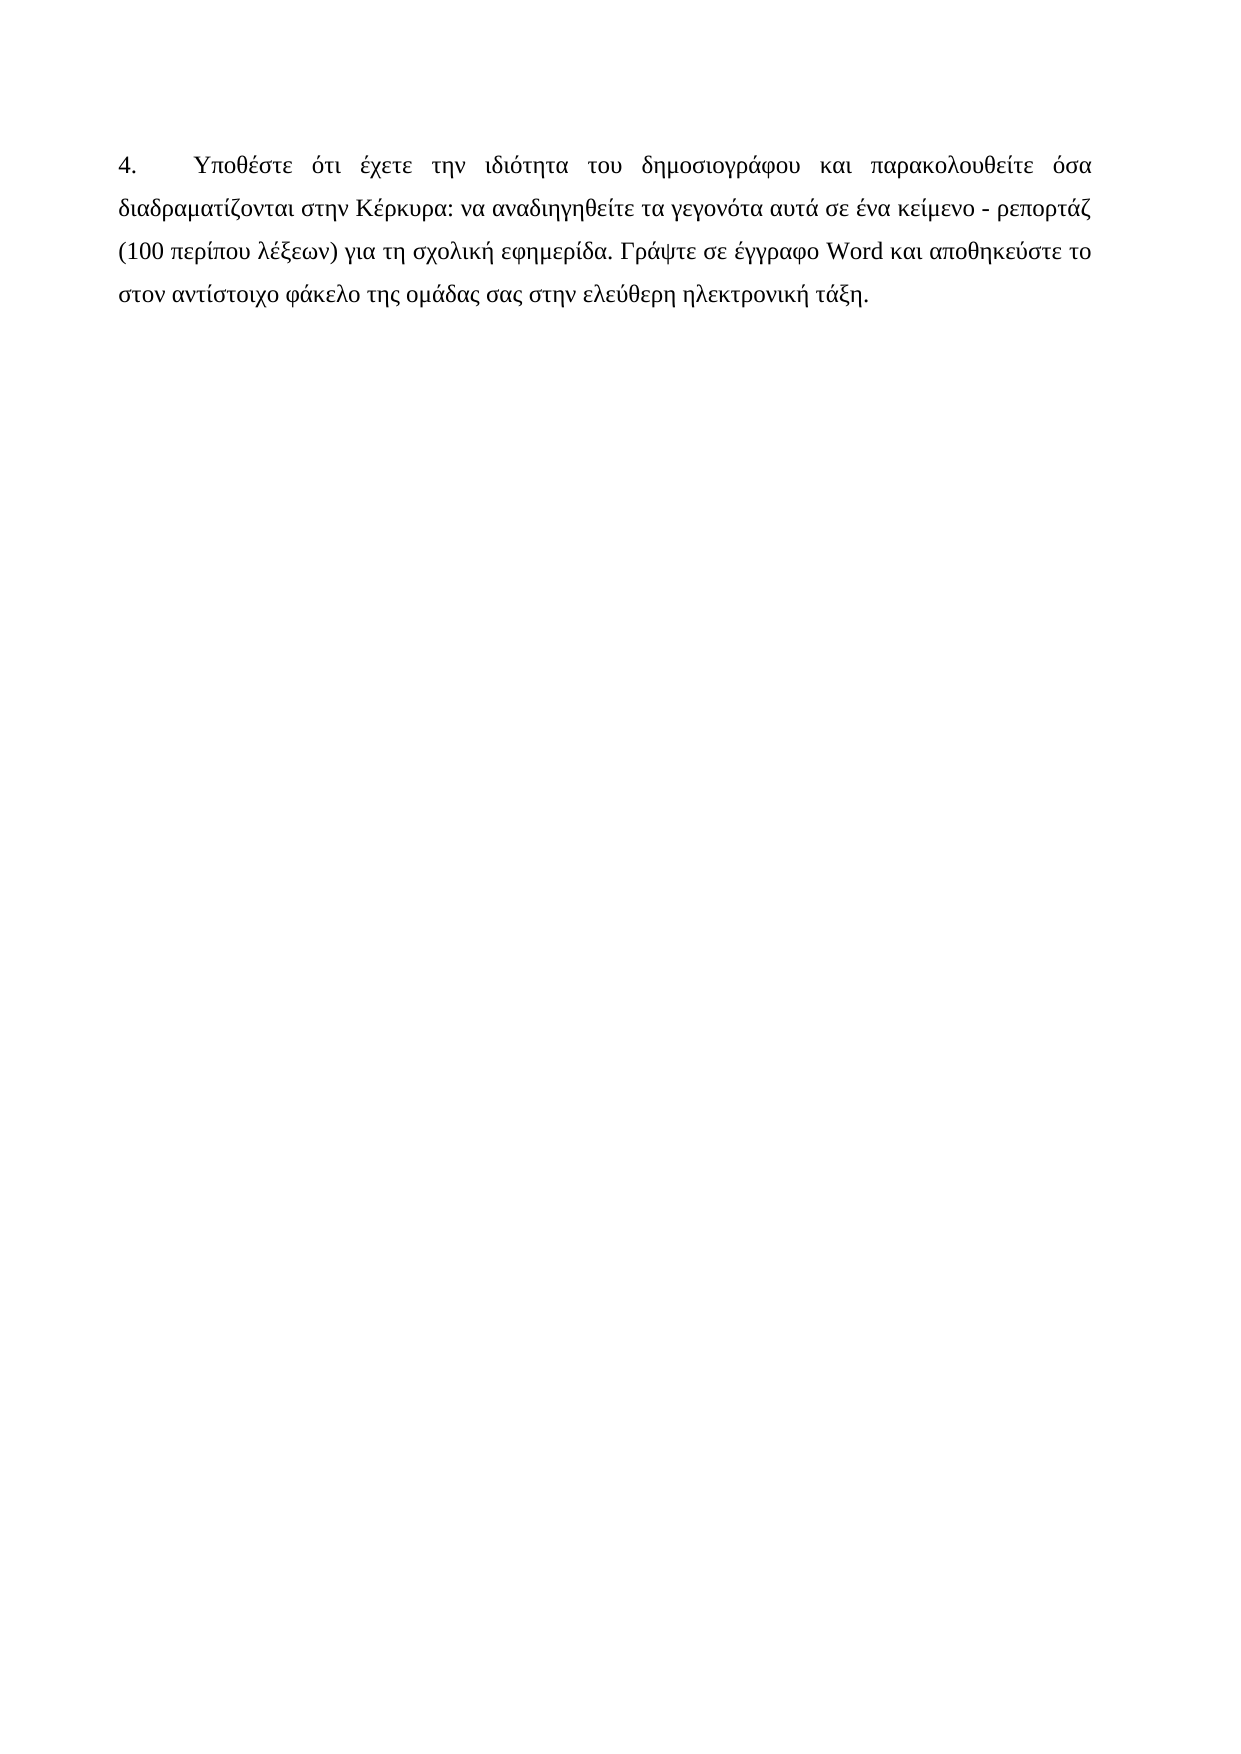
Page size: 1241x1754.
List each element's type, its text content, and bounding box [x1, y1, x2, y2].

list Υποθέστε ότι έχετε την ιδιότητα του δημοσιογράφου και παρακολουθείτε όσα διαδραματίζονται στην Κέρκυρα: να αναδιηγηθείτε τα γεγονότα αυτά σε ένα κείμενο - ρεπορτάζ (100 περίπου λέξεων) για τη σχολική εφημερίδα. Γράψτε σε έγγραφο Word και αποθηκεύστε το στον αντίστοιχο φάκελο της ομάδας σας στην ελεύθερη ηλεκτρονική τάξη. [118, 150, 1093, 308]
